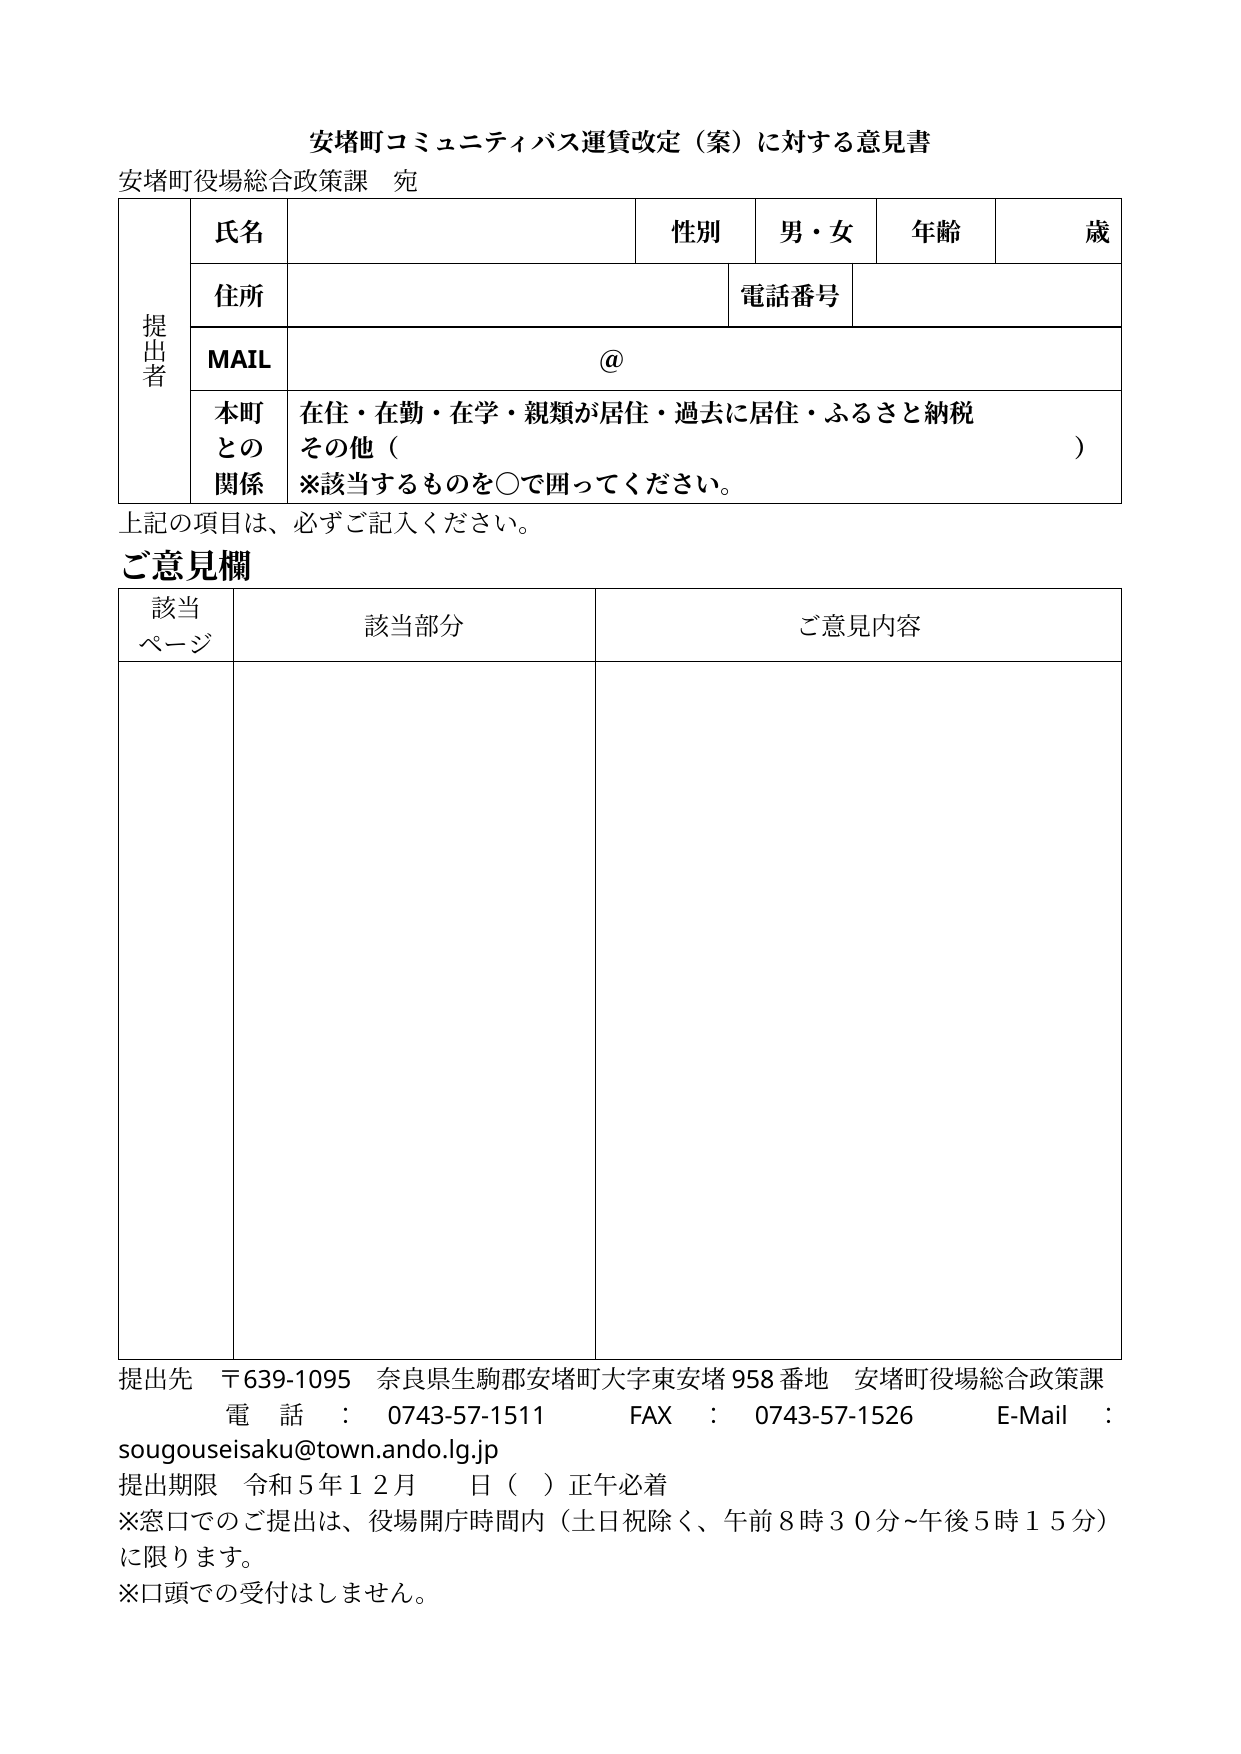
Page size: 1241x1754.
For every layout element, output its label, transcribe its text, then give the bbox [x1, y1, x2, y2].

text ※窓口でのご提出は、役場開庁時間内（土日祝除く、午前８時３０分~午後５時１５分）に限ります。 [118, 1502, 1122, 1574]
text 上記の項目は、必ずご記入ください。 [118, 504, 1122, 540]
table_cell [234, 662, 595, 1359]
table_cell 本町との関係 [191, 391, 287, 503]
table_cell 住所 [191, 264, 287, 326]
table_header 年齢 [877, 199, 995, 262]
table_cell [596, 662, 1121, 1359]
table_header 該当部分 [234, 589, 595, 661]
table_cell ＠ [288, 328, 1121, 390]
table_header ご意見内容 [596, 589, 1121, 661]
text 安堵町役場総合政策課 宛 [118, 162, 1122, 198]
text 電話：0743-57-1511 FAX：0743-57-1526 E-Mail：sougouseisaku@town.ando.lg.jp [118, 1396, 1122, 1466]
table_header 氏名 [191, 199, 287, 262]
table_cell [853, 264, 1121, 326]
table_header 歳 [996, 199, 1121, 262]
table_header 該当 ページ [119, 589, 233, 661]
table_header 性別 [636, 199, 755, 262]
table_cell [119, 662, 233, 1359]
text 提出期限 令和５年１２月 日（ ）正午必着 [118, 1466, 1122, 1502]
table_header 男・女 [756, 199, 876, 262]
text ご意見欄 [118, 540, 1122, 588]
table_cell 電話番号 [729, 264, 852, 326]
table_header 提出者 [119, 199, 190, 503]
text 安堵町コミュニティバス運賃改定（案）に対する意見書 [118, 119, 1122, 162]
table_cell [288, 264, 728, 326]
text ※口頭での受付はしません。 [118, 1574, 1122, 1610]
table_cell 在住・在勤・在学・親類が居住・過去に居住・ふるさと納税 その他（ ） ※該当するものを〇で囲ってください。 [288, 391, 1121, 503]
text 提出先 〒639-1095 奈良県生駒郡安堵町大字東安堵958番地 安堵町役場総合政策課 [118, 1360, 1122, 1396]
table_header [288, 199, 635, 262]
table_cell MAIL [191, 328, 287, 390]
